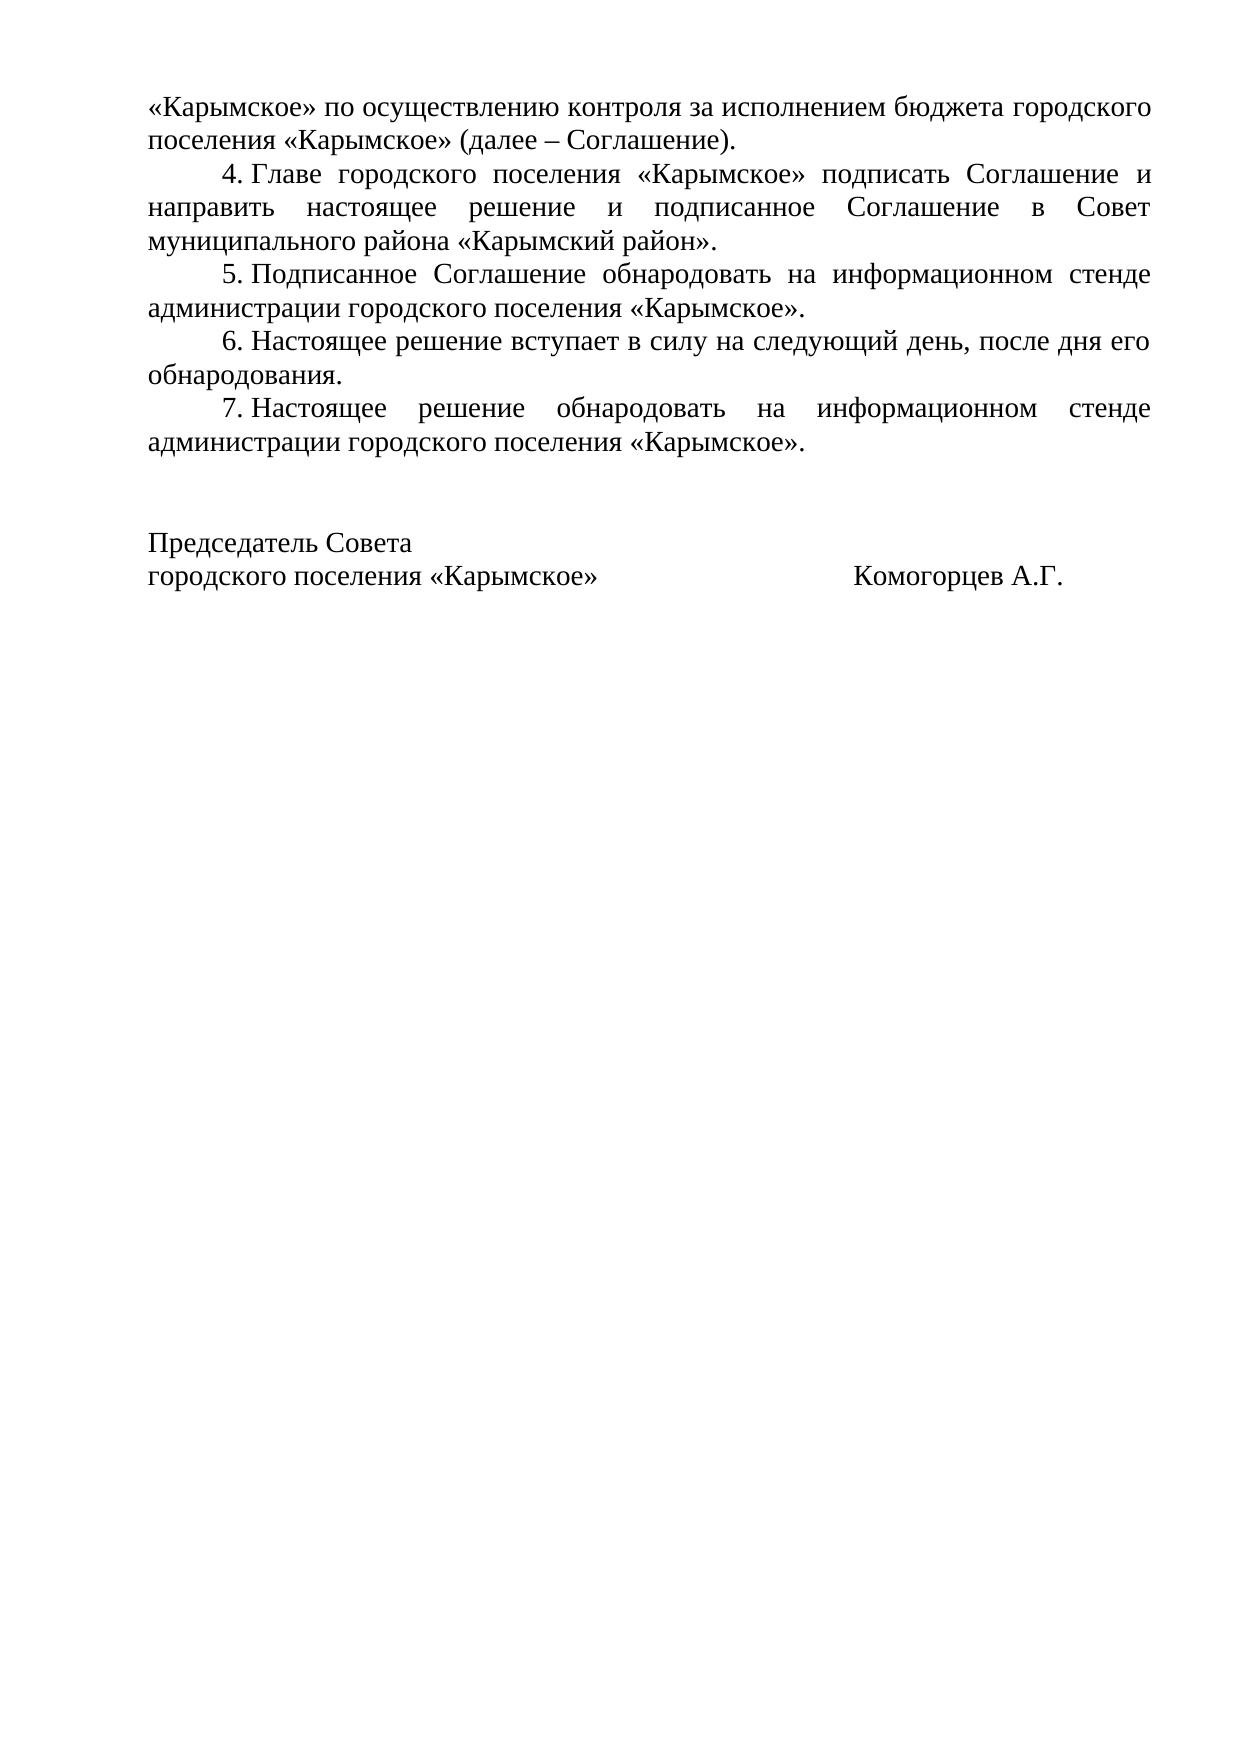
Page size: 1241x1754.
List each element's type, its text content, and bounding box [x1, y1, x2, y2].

text Председатель Совета [148, 525, 1152, 558]
text 6. Настоящее решение вступает в силу на следующий день, после дня его обнародования. [148, 323, 1152, 391]
text 7. Настоящее решение обнародовать на информационном стенде администрации городского поселения «Карымское». [148, 391, 1152, 458]
text городского поселения «Карымское» Комогорцев А.Г. [148, 558, 1152, 592]
text 5. Подписанное Соглашение обнародовать на информационном стенде администрации городского поселения «Карымское». [148, 256, 1152, 323]
text 4. Главе городского поселения «Карымское» подписать Соглашение и направить настоящее решение и подписанное Соглашение в Совет муниципального района «Карымский район». [148, 156, 1152, 256]
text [148, 89, 1152, 156]
